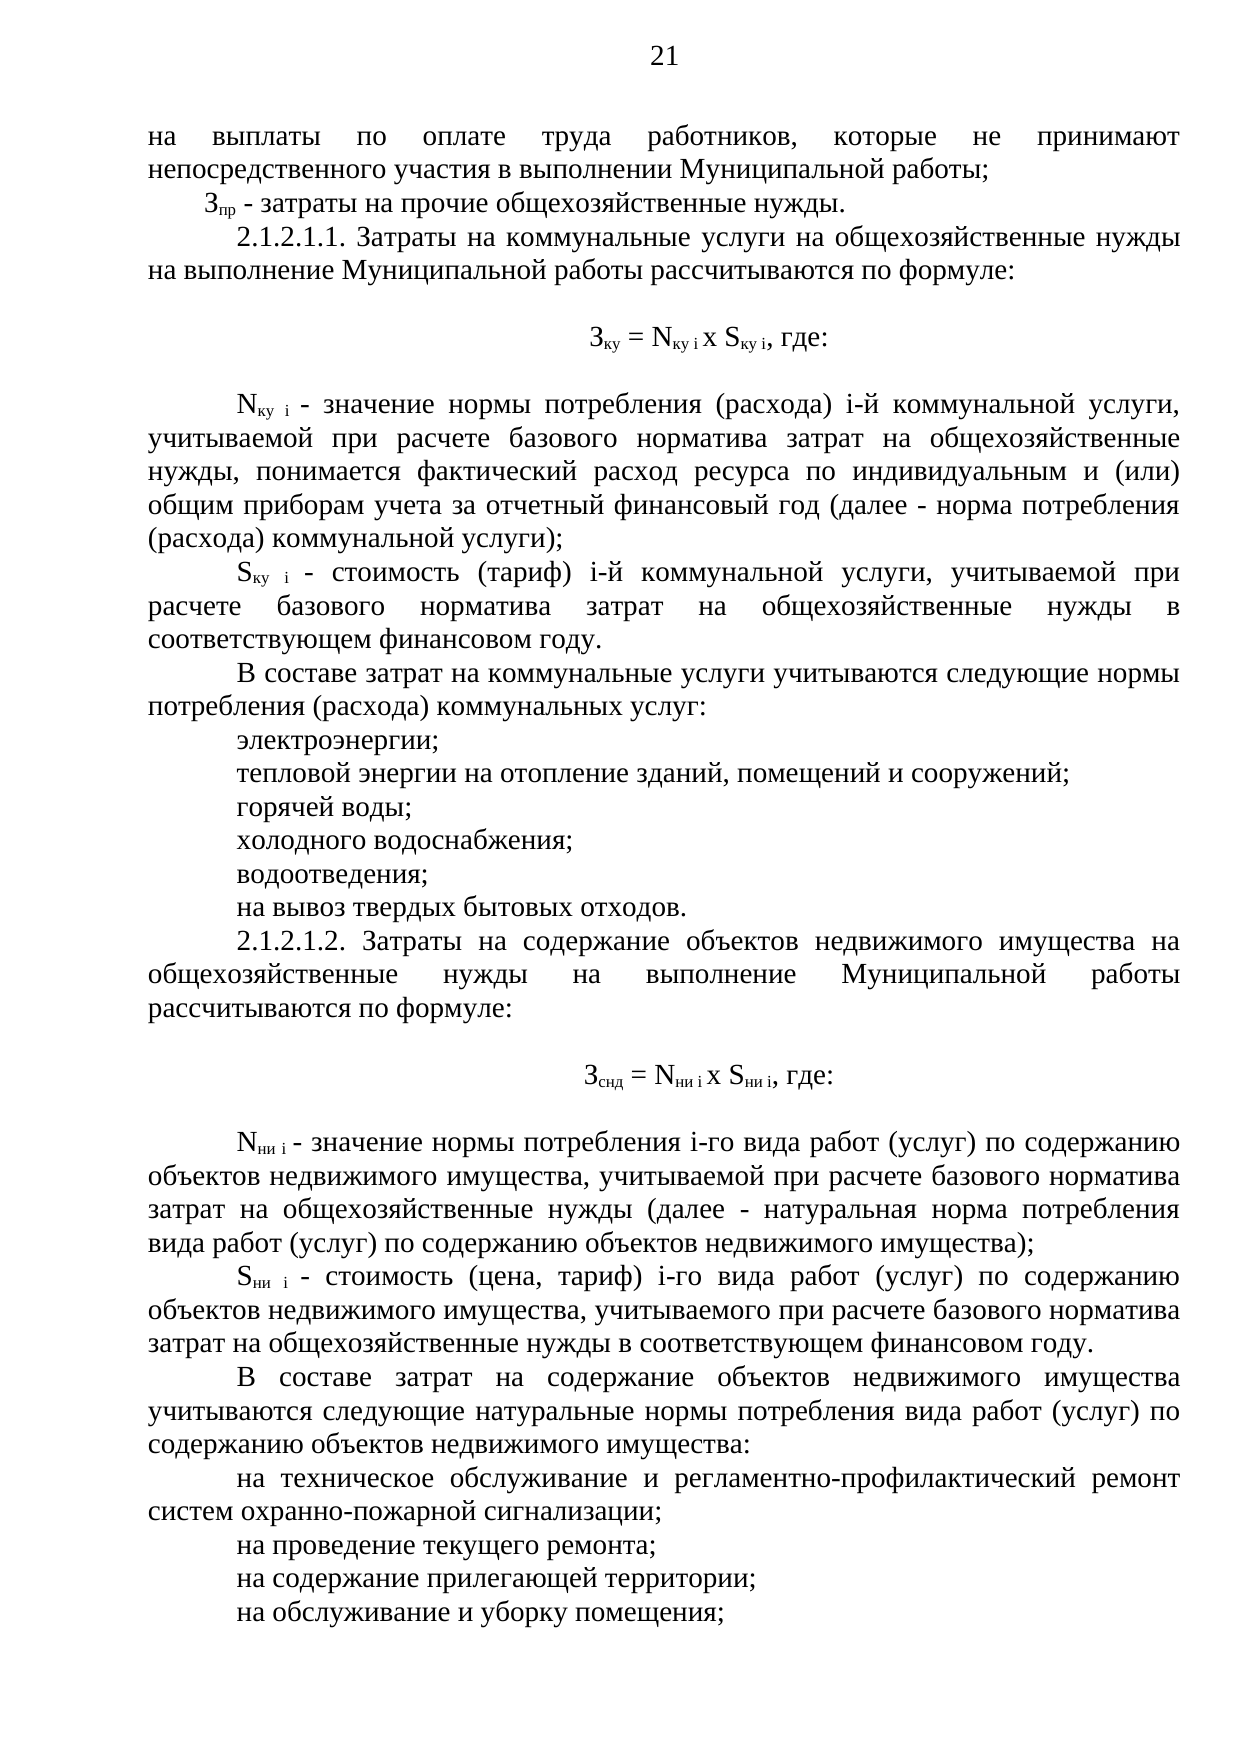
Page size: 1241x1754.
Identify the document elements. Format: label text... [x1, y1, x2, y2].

text на проведение текущего ремонта; [148, 1527, 1181, 1560]
text холодного водоснабжения; [148, 822, 1181, 856]
text Зку = Nку i х Sку i, где: [148, 319, 1181, 353]
text Sни i - стоимость (цена, тариф) i-го вида работ (услуг) по содержанию объектов недвижимого имущества, учитываемого при расчете базового норматива затрат на общехозяйственные нужды в соответствующем финансовом году. [148, 1258, 1181, 1359]
text на техническое обслуживание и регламентно-профилактический ремонт систем охранно-пожарной сигнализации; [148, 1460, 1181, 1527]
text 2.1.2.1.1. Затраты на коммунальные услуги на общехозяйственные нужды на выполнение Муниципальной работы рассчитываются по формуле: [148, 219, 1181, 286]
text горячей воды; [148, 789, 1181, 822]
text водоотведения; [148, 856, 1181, 889]
text на вывоз твердых бытовых отходов. [148, 889, 1181, 923]
text В составе затрат на коммунальные услуги учитываются следующие нормы потребления (расхода) коммунальных услуг: [148, 655, 1181, 722]
text тепловой энергии на отопление зданий, помещений и сооружений; [148, 755, 1181, 789]
text Sку i - стоимость (тариф) i-й коммунальной услуги, учитываемой при расчете базового норматива затрат на общехозяйственные нужды в соответствующем финансовом году. [148, 554, 1181, 655]
text Nку i - значение нормы потребления (расхода) i-й коммунальной услуги, учитываемой при расчете базового норматива затрат на общехозяйственные нужды, понимается фактический расход ресурса по индивидуальным и (или) общим приборам учета за отчетный финансовый год (далее - норма потребления (расхода) коммунальной услуги); [148, 386, 1181, 554]
text Зснд = Nни i х Sни i, где: [148, 1057, 1181, 1091]
text на содержание прилегающей территории; [148, 1560, 1181, 1594]
text 2.1.2.1.2. Затраты на содержание объектов недвижимого имущества на общехозяйственные нужды на выполнение Муниципальной работы рассчитываются по формуле: [148, 923, 1181, 1024]
text Nни i - значение нормы потребления i-го вида работ (услуг) по содержанию объектов недвижимого имущества, учитываемой при расчете базового норматива затрат на общехозяйственные нужды (далее - натуральная норма потребления вида работ (услуг) по содержанию объектов недвижимого имущества); [148, 1124, 1181, 1258]
text Зпр - затраты на прочие общехозяйственные нужды. [148, 185, 1181, 219]
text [148, 118, 1181, 185]
text В составе затрат на содержание объектов недвижимого имущества учитываются следующие натуральные нормы потребления вида работ (услуг) по содержанию объектов недвижимого имущества: [148, 1359, 1181, 1460]
text на обслуживание и уборку помещения; [148, 1594, 1181, 1627]
text электроэнергии; [148, 722, 1181, 755]
